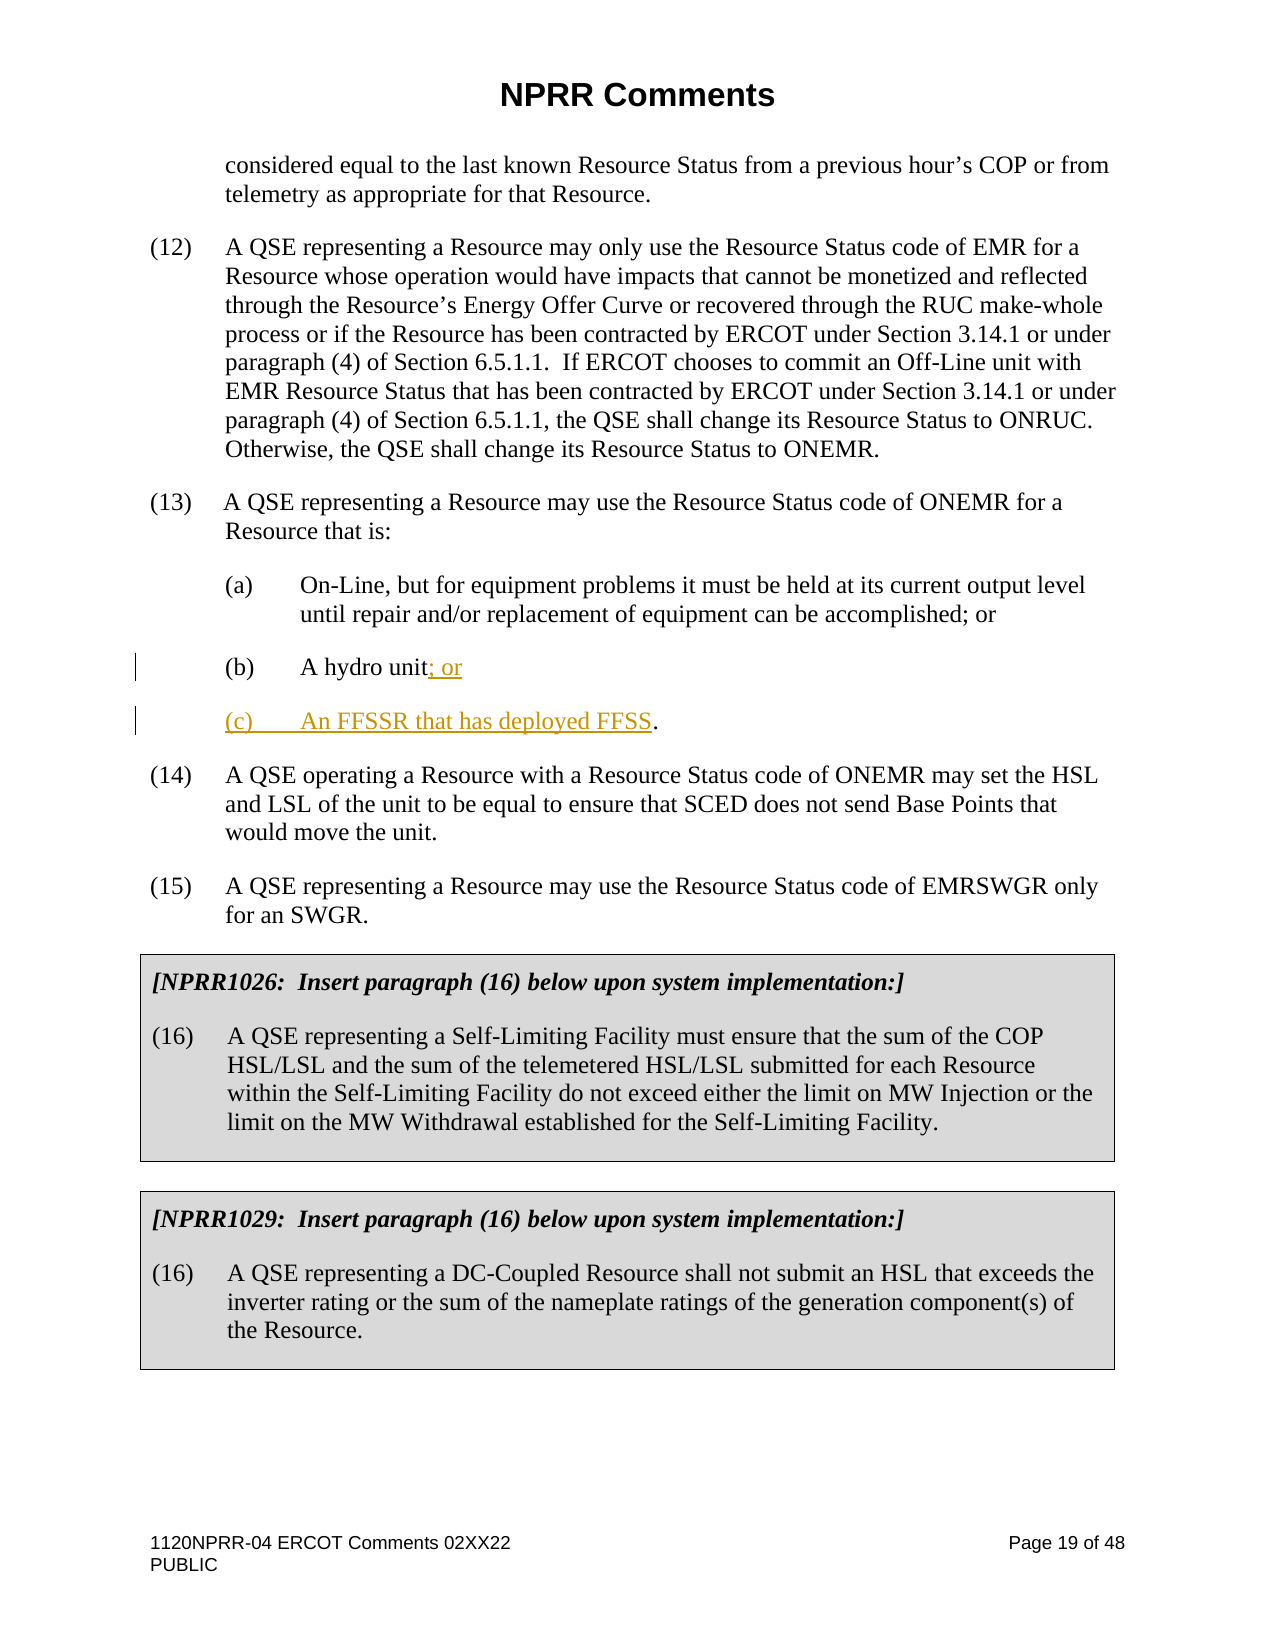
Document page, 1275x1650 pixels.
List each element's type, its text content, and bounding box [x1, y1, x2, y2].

text (13) A QSE representing a Resource may use the Resource Status code of ONEMR for a Resource that is: [150, 487, 1125, 545]
table_header [NPRR1029: Insert paragraph (16) below upon system implementation:] (16) A QSE representing a DC-Coupled Resource shall not submit an HSL that exceeds the inverter rating or the sum of the nameplate ratings of the generation component(s) of the Resource. [141, 1192, 1114, 1369]
text (15) A QSE representing a Resource may use the Resource Status code of EMRSWGR only for an SWGR. [150, 871, 1125, 929]
text (12) A QSE representing a Resource may only use the Resource Status code of EMR for a Resource whose operation would have impacts that cannot be monetized and reflected through the Resource’s Energy Offer Curve or recovered through the RUC make-whole process or if the Resource has been contracted by ERCOT under Section 3.14.1 or under paragraph (4) of Section 6.5.1.1. If ERCOT chooses to commit an Off-Line unit with EMR Resource Status that has been contracted by ERCOT under Section 3.14.1 or under paragraph (4) of Section 6.5.1.1, the QSE shall change its Resource Status to ONRUC. Otherwise, the QSE shall change its Resource Status to ONEMR. [150, 232, 1125, 462]
text (b) A hydro unit [225, 652, 1125, 681]
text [150, 150, 1125, 207]
text . [225, 706, 1125, 735]
table_header [NPRR1026: Insert paragraph (16) below upon system implementation:] (16) A QSE representing a Self-Limiting Facility must ensure that the sum of the COP HSL/LSL and the sum of the telemetered HSL/LSL submitted for each Resource within the Self-Limiting Facility do not exceed either the limit on MW Injection or the limit on the MW Withdrawal established for the Self-Limiting Facility. [141, 955, 1114, 1161]
text (a) On-Line, but for equipment problems it must be held at its current output level until repair and/or replacement of equipment can be accomplished; or [225, 570, 1125, 627]
text (14) A QSE operating a Resource with a Resource Status code of ONEMR may set the HSL and LSL of the unit to be equal to ensure that SCED does not send Base Points that would move the unit. [150, 760, 1125, 846]
